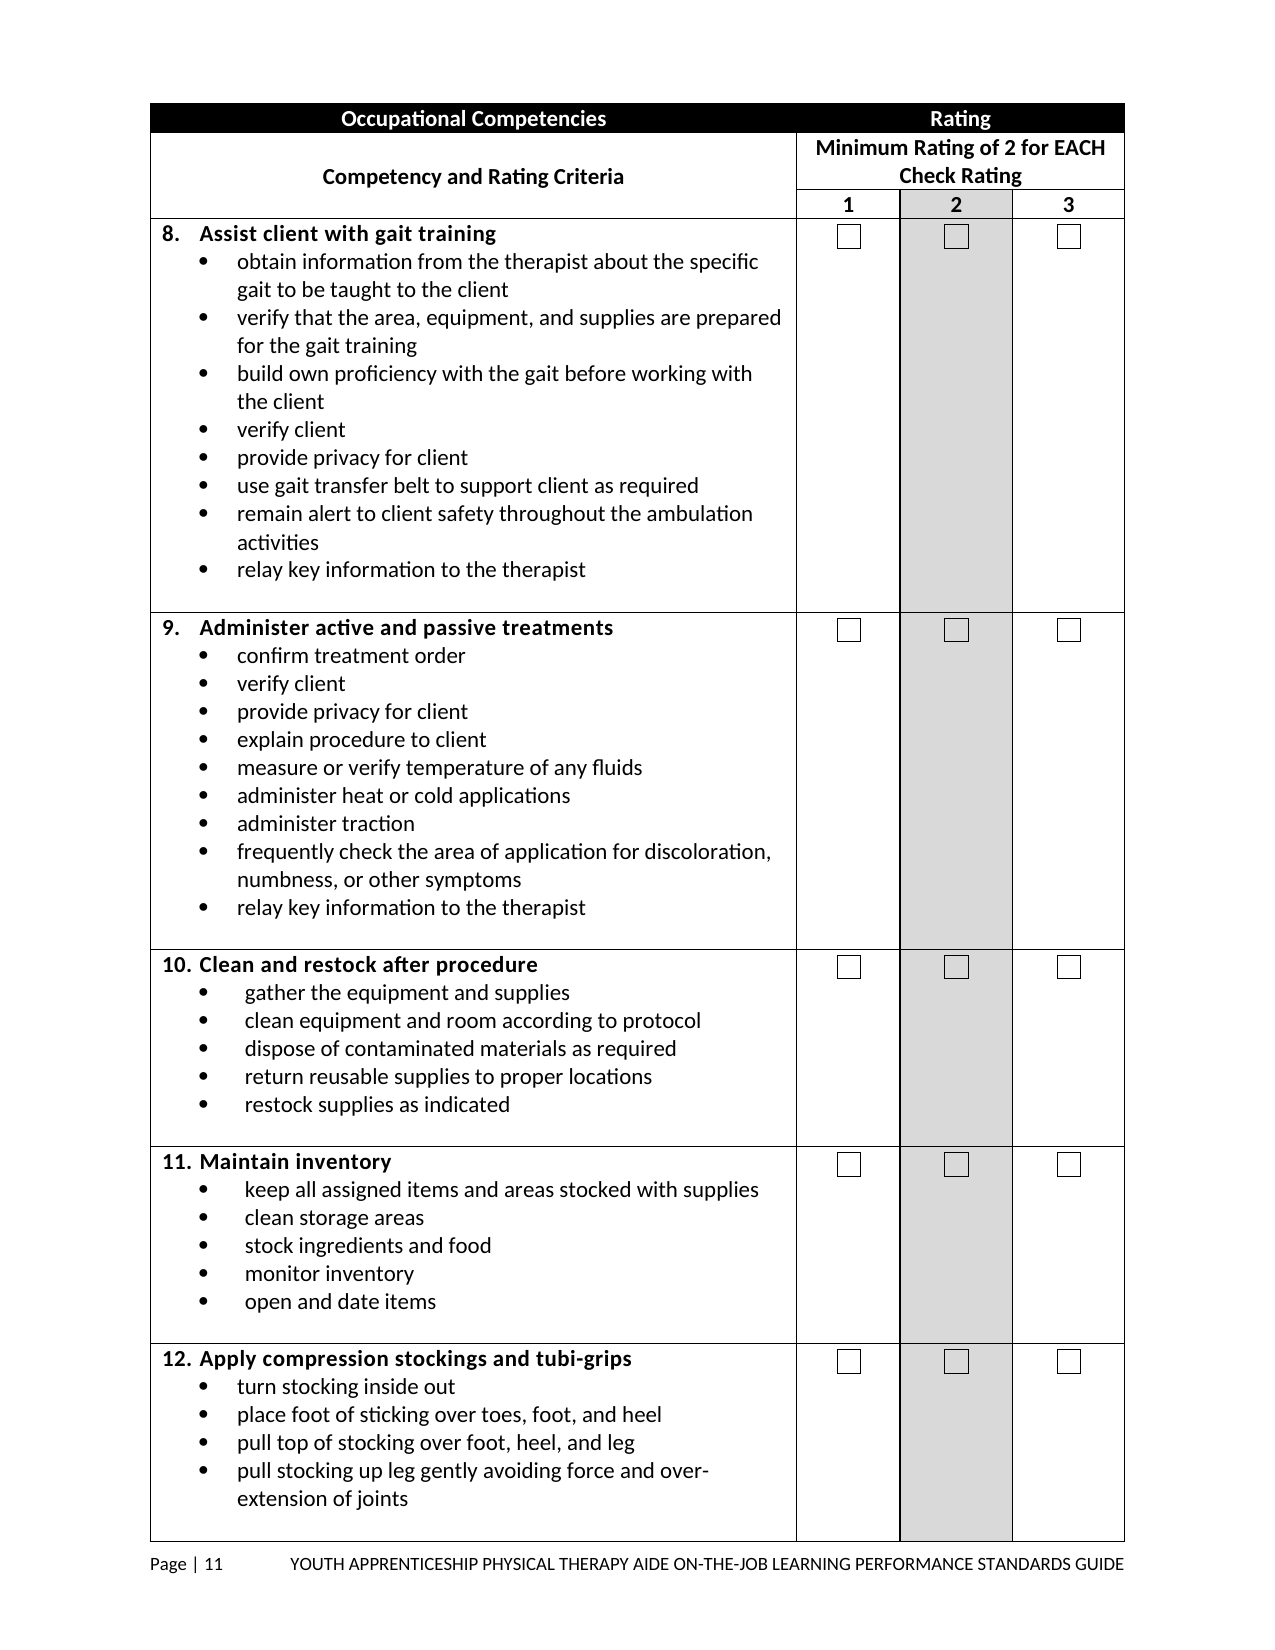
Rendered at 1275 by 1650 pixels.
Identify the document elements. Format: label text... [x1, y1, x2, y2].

table_cell Maintain inventory keep all assigned items and areas stocked with supplies clean storage areas stock ingredients and food monitor inventory open and date items [151, 1147, 796, 1343]
table_cell [901, 1147, 1012, 1343]
table_cell Competency and Rating Criteria [151, 133, 796, 218]
table_cell Administer active and passive treatments confirm treatment order verify client provide privacy for client explain procedure to client measure or verify temperature of any fluids administer heat or cold applications administer traction frequently check the area of application for discoloration, numbness, or other symptoms relay key information to the therapist [151, 613, 796, 949]
table_cell [797, 950, 899, 1146]
table_header Rating [797, 104, 1124, 132]
table_cell 1 [797, 190, 899, 218]
table_cell [901, 1344, 1012, 1541]
table_cell Clean and restock after procedure gather the equipment and supplies clean equipment and room according to protocol dispose of contaminated materials as required return reusable supplies to proper locations restock supplies as indicated [151, 950, 796, 1146]
table_header Occupational Competencies [151, 104, 796, 132]
table_cell [1013, 613, 1124, 949]
table_cell Assist client with gait training obtain information from the therapist about the specific gait to be taught to the client verify that the area, equipment, and supplies are prepared for the gait training build own proficiency with the gait before working with the client verify client provide privacy for client use gait transfer belt to support client as required remain alert to client safety throughout the ambulation activities relay key information to the therapist [151, 219, 796, 612]
table_cell [797, 1147, 899, 1343]
table_cell [797, 219, 899, 612]
table_cell Minimum Rating of 2 for EACH Check Rating [797, 133, 1124, 189]
table_cell [1013, 1344, 1124, 1541]
table_cell [1013, 219, 1124, 612]
table_cell Apply compression stockings and tubi-grips turn stocking inside out place foot of sticking over toes, foot, and heel pull top of stocking over foot, heel, and leg pull stocking up leg gently avoiding force and over-extension of joints [151, 1344, 796, 1541]
table_cell [1013, 950, 1124, 1146]
table_cell 2 [901, 190, 1012, 218]
table_cell [797, 1344, 899, 1541]
table_cell [797, 613, 899, 949]
table_cell [901, 613, 1012, 949]
table_cell [901, 219, 1012, 612]
table_cell [901, 950, 1012, 1146]
table_cell 3 [1013, 190, 1124, 218]
table_cell [1013, 1147, 1124, 1343]
